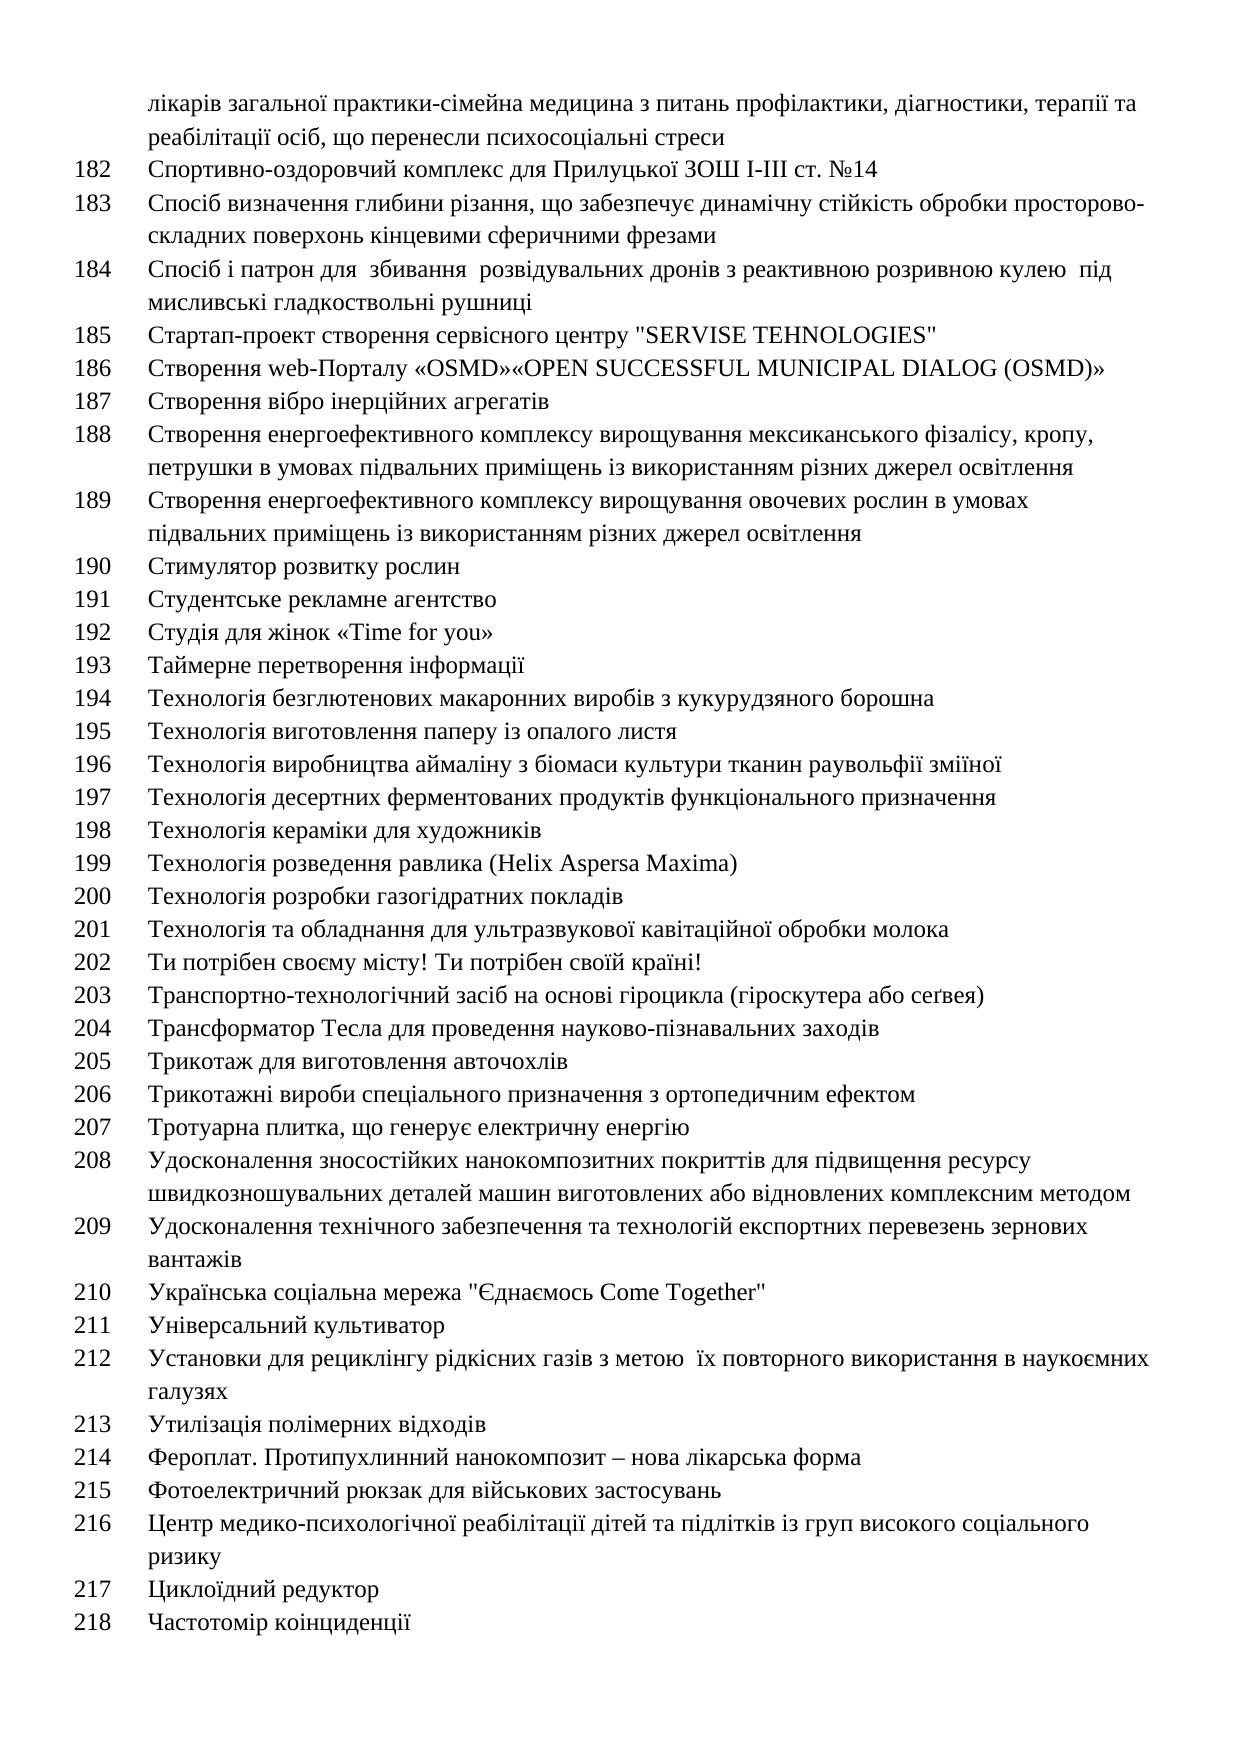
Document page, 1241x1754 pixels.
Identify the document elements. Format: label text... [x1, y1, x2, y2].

text 214 Фероплат. Протипухлинний нанокомпозит – нова лікарська форма [74, 1442, 1152, 1471]
text 197 Технологія десертних ферментованих продуктів функціонального призначення [74, 782, 1152, 811]
text 213 Утилізація полімерних відходів [74, 1409, 1152, 1438]
text 201 Технологія та обладнання для ультразвукової кавітаційної обробки молока [74, 914, 1152, 943]
text 182 Спортивно-оздоровчий комплекс для Прилуцької ЗОШ І-ІІІ ст. №14 [74, 154, 1152, 183]
text 191 Студентське рекламне агентство [74, 584, 1152, 613]
text 196 Технологія виробництва аймаліну з біомаси культури тканин раувольфії зміїної [74, 749, 1152, 778]
text 186 Створення web-Порталу «OSMD»«OPEN SUCCESSFUL MUNICIPAL DIALOG (OSMD)» [74, 353, 1152, 381]
text 188 Створення енергоефективного комплексу вирощування мексиканського фізалісу, кропу, петрушки в умовах підвальних приміщень із використанням різних джерел освітлення [74, 419, 1152, 481]
text 205 Трикотаж для виготовлення авточохлів [74, 1046, 1152, 1075]
text 208 Удосконалення зносостійких нанокомпозитних покриттів для підвищення ресурсу швидкозношувальних деталей машин виготовлених або відновлених комплексним методом [74, 1145, 1152, 1207]
text 216 Центр медико-психологічної реабілітації дітей та підлітків із груп високого соціального ризику [74, 1508, 1152, 1570]
text 198 Технологія кераміки для художників [74, 815, 1152, 844]
text 189 Створення енергоефективного комплексу вирощування овочевих рослин в умовах підвальних приміщень із використанням різних джерел освітлення [74, 485, 1152, 547]
text 212 Установки для рециклінгу рідкісних газів з метою їх повторного використання в наукоємних галузях [74, 1343, 1152, 1405]
text 183 Спосіб визначення глибини різання, що забезпечує динамічну стійкість обробки просторово-складних поверхонь кінцевими сферичними фрезами [74, 188, 1152, 249]
text 195 Технологія виготовлення паперу із опалого листя [74, 716, 1152, 745]
text 202 Ти потрібен своєму місту! Ти потрібен своїй країні! [74, 947, 1152, 976]
text 194 Технологія безглютенових макаронних виробів з кукурудзяного борошна [74, 683, 1152, 712]
text 193 Таймерне перетворення інформації [74, 650, 1152, 679]
text 192 Студія для жінок «Time for you» [74, 617, 1152, 646]
text 218 Частотомір коінциденції [74, 1607, 1152, 1636]
text 185 Стартап-проект створення сервісного центру "SERVISE TEHNOLOGIES" [74, 320, 1152, 348]
text 215 Фотоелектричний рюкзак для військових застосувань [74, 1475, 1152, 1504]
text 184 Спосіб і патрон для збивання розвідувальних дронів з реактивною розривною кулею під мисливські гладкоствольні рушниці [74, 254, 1152, 315]
text 203 Транспортно-технологічний засіб на основі гіроцикла (гіроскутера або сеґвея) [74, 980, 1152, 1009]
text 209 Удосконалення технічного забезпечення та технологій експортних перевезень зернових вантажів [74, 1211, 1152, 1273]
text 187 Створення вібро інерційних агрегатів [74, 386, 1152, 414]
text 199 Технологія розведення равлика (Helix Aspersa Maxima) [74, 848, 1152, 877]
text 211 Універсальний культиватор [74, 1310, 1152, 1339]
text 204 Трансформатор Тесла для проведення науково-пізнавальних заходів [74, 1013, 1152, 1042]
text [74, 88, 1152, 150]
text 200 Технологія розробки газогідратних покладів [74, 881, 1152, 910]
text 217 Циклоїдний редуктор [74, 1574, 1152, 1603]
text 190 Стимулятор розвитку рослин [74, 551, 1152, 579]
text 206 Трикотажні вироби спеціального призначення з ортопедичним ефектом [74, 1079, 1152, 1108]
text 210 Українська соціальна мережа "Єднаємось Сome Together" [74, 1277, 1152, 1306]
text 207 Тротуарна плитка, що генерує електричну енергію [74, 1112, 1152, 1141]
